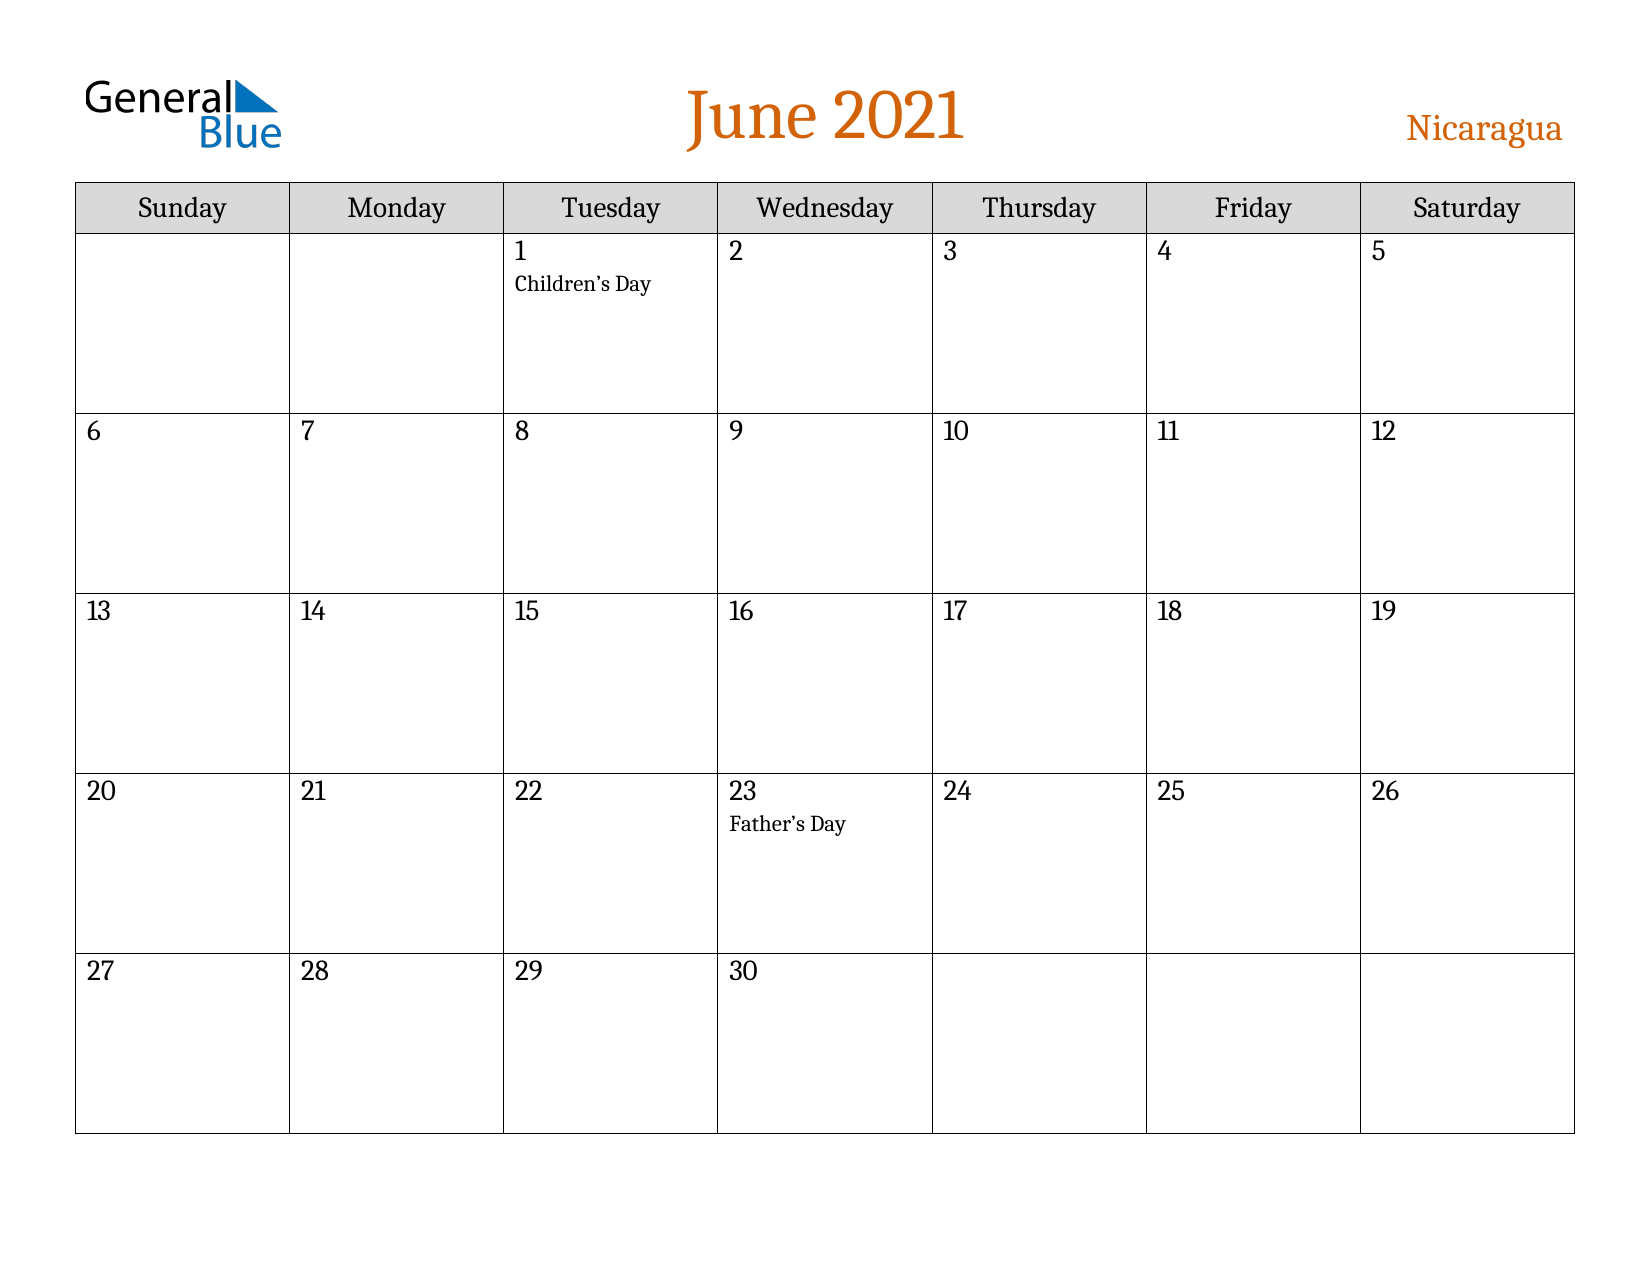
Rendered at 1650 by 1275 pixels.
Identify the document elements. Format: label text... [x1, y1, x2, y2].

table_cell Sunday [76, 183, 289, 233]
table_cell 28 [290, 954, 503, 990]
table_cell [1361, 954, 1574, 990]
table_cell 10 [933, 414, 1146, 450]
table_cell 14 [290, 594, 503, 630]
table_cell [933, 630, 1146, 773]
table_cell 12 [1361, 414, 1574, 450]
table_cell [290, 810, 503, 953]
table_cell Father’s Day [718, 810, 932, 953]
table_cell 4 [1147, 234, 1360, 270]
table_cell Tuesday [504, 183, 717, 233]
table_cell 29 [504, 954, 717, 990]
table_cell 13 [76, 594, 289, 630]
table_cell [290, 450, 503, 593]
table_cell [504, 450, 717, 593]
table_cell [76, 234, 289, 270]
table_cell [1361, 990, 1574, 1133]
table_cell 7 [290, 414, 503, 450]
table_cell 8 [504, 414, 717, 450]
table_cell 5 [1361, 234, 1574, 270]
table_cell [1147, 270, 1360, 413]
table_cell [1147, 990, 1360, 1133]
table_cell [1147, 954, 1360, 990]
table_cell [1147, 810, 1360, 953]
table_cell [933, 954, 1146, 990]
table_cell 9 [718, 414, 932, 450]
table_cell 20 [76, 774, 289, 810]
table_cell 1 [504, 234, 717, 270]
table_cell [76, 990, 289, 1133]
table_cell Friday [1147, 183, 1360, 233]
table_cell [1361, 270, 1574, 413]
table_cell [1147, 630, 1360, 773]
table_cell 17 [933, 594, 1146, 630]
table_cell [718, 990, 932, 1133]
table_cell 23 [718, 774, 932, 810]
table_cell 21 [290, 774, 503, 810]
table_cell Thursday [933, 183, 1146, 233]
table_cell 26 [1361, 774, 1574, 810]
table_cell Monday [290, 183, 503, 233]
table_cell [718, 630, 932, 773]
table_cell [76, 450, 289, 593]
table_cell [718, 450, 932, 593]
table_cell Wednesday [718, 183, 932, 233]
table_header [76, 75, 503, 182]
table_cell [1147, 450, 1360, 593]
table_cell 30 [718, 954, 932, 990]
table_cell [933, 270, 1146, 413]
table_cell [290, 270, 503, 413]
table_cell 11 [1147, 414, 1360, 450]
table_cell [290, 990, 503, 1133]
picture [86, 80, 281, 148]
table_cell [1361, 810, 1574, 953]
table_cell [290, 234, 503, 270]
table_cell 2 [718, 234, 932, 270]
table_cell 15 [504, 594, 717, 630]
table_cell [933, 990, 1146, 1133]
table_cell [76, 630, 289, 773]
table_cell [718, 270, 932, 413]
table_cell Saturday [1361, 183, 1574, 233]
table_cell 16 [718, 594, 932, 630]
table_cell [933, 810, 1146, 953]
table_cell [1361, 630, 1574, 773]
table_cell [504, 630, 717, 773]
table_cell Children’s Day [504, 270, 717, 413]
table_cell [76, 810, 289, 953]
table_cell 27 [76, 954, 289, 990]
table_cell 25 [1147, 774, 1360, 810]
table_header June 2021 [504, 75, 1146, 182]
table_cell 18 [1147, 594, 1360, 630]
table_cell [1361, 450, 1574, 593]
table_cell 19 [1361, 594, 1574, 630]
table_cell 24 [933, 774, 1146, 810]
table_cell [933, 450, 1146, 593]
table_header Nicaragua [1146, 75, 1574, 182]
table_cell [504, 990, 717, 1133]
table_cell 22 [504, 774, 717, 810]
table_cell [290, 630, 503, 773]
table_cell 6 [76, 414, 289, 450]
table_cell [76, 270, 289, 413]
table_cell [504, 810, 717, 953]
table_cell 3 [933, 234, 1146, 270]
